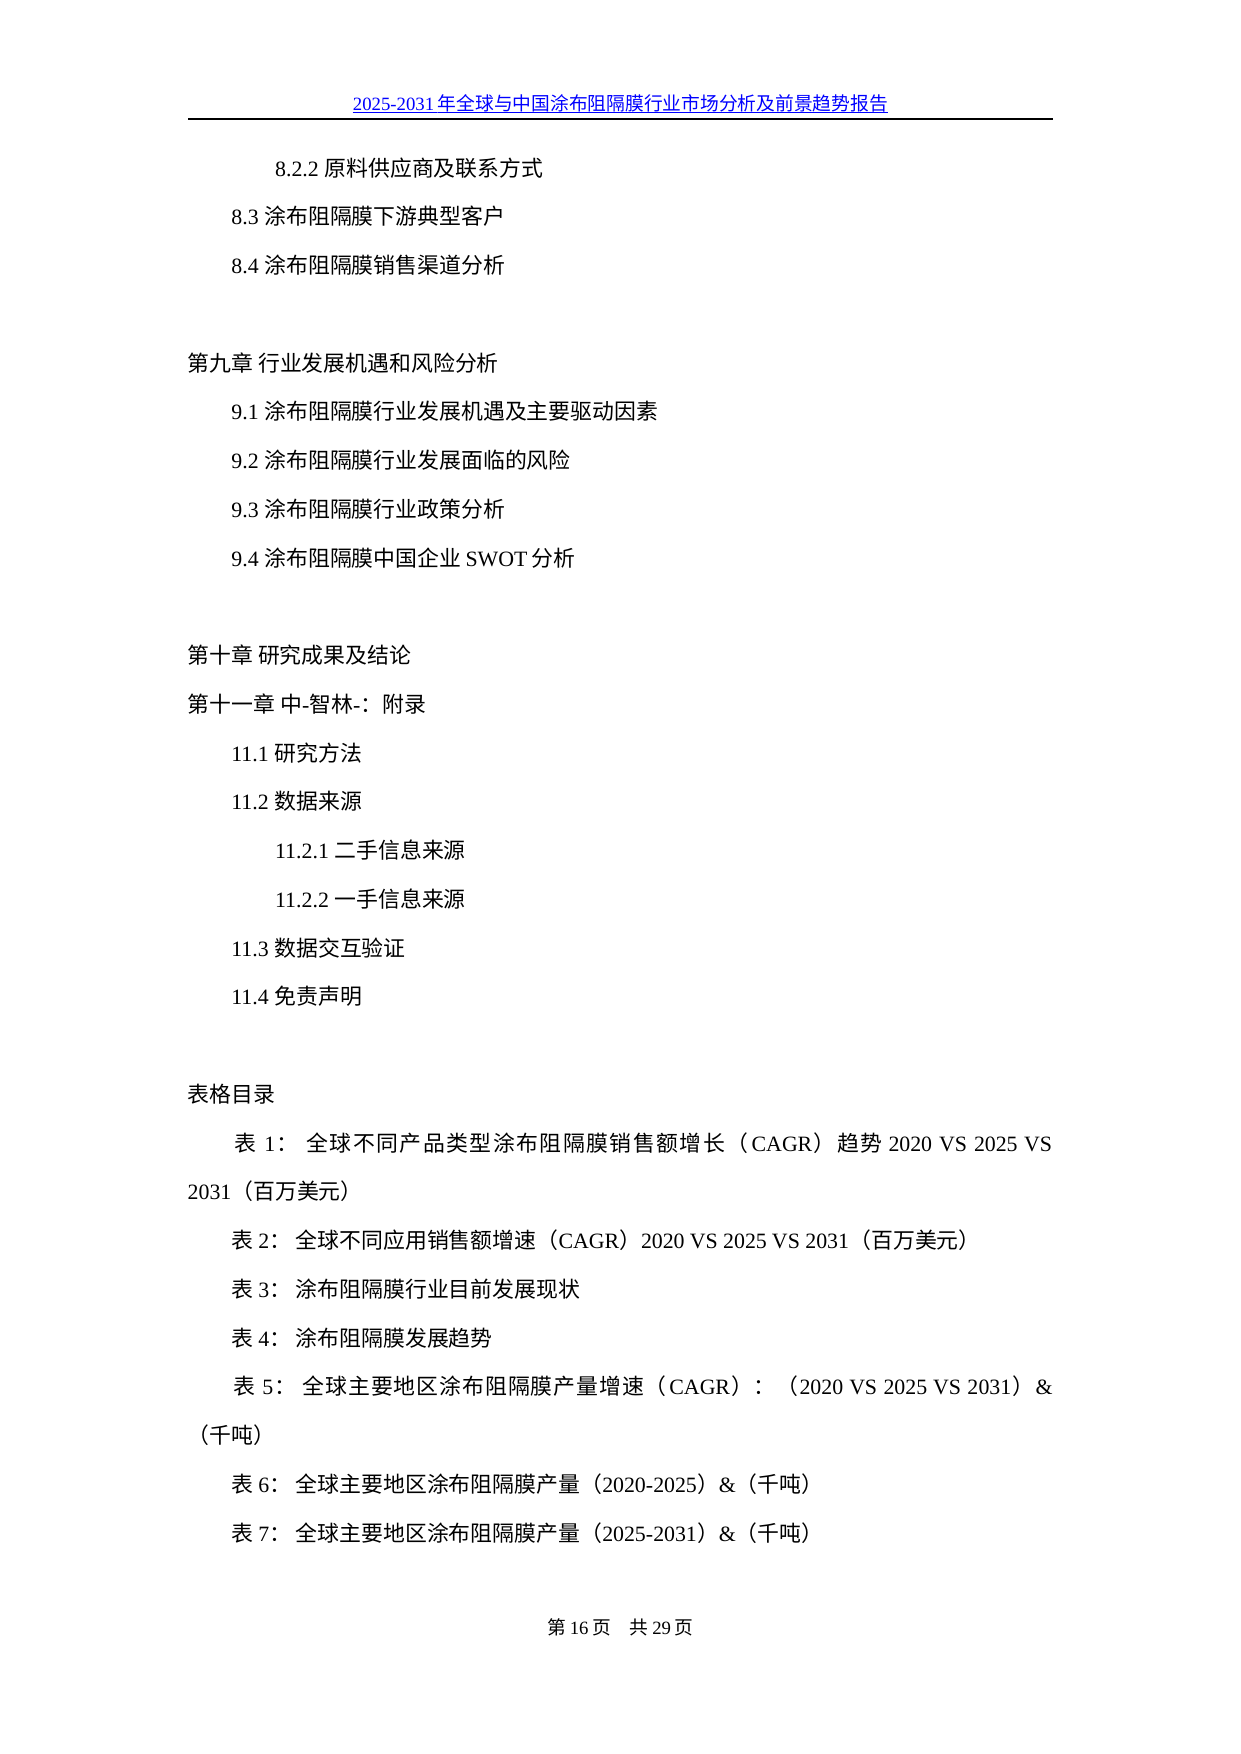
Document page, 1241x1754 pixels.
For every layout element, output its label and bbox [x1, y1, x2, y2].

text [187, 150, 1053, 1548]
